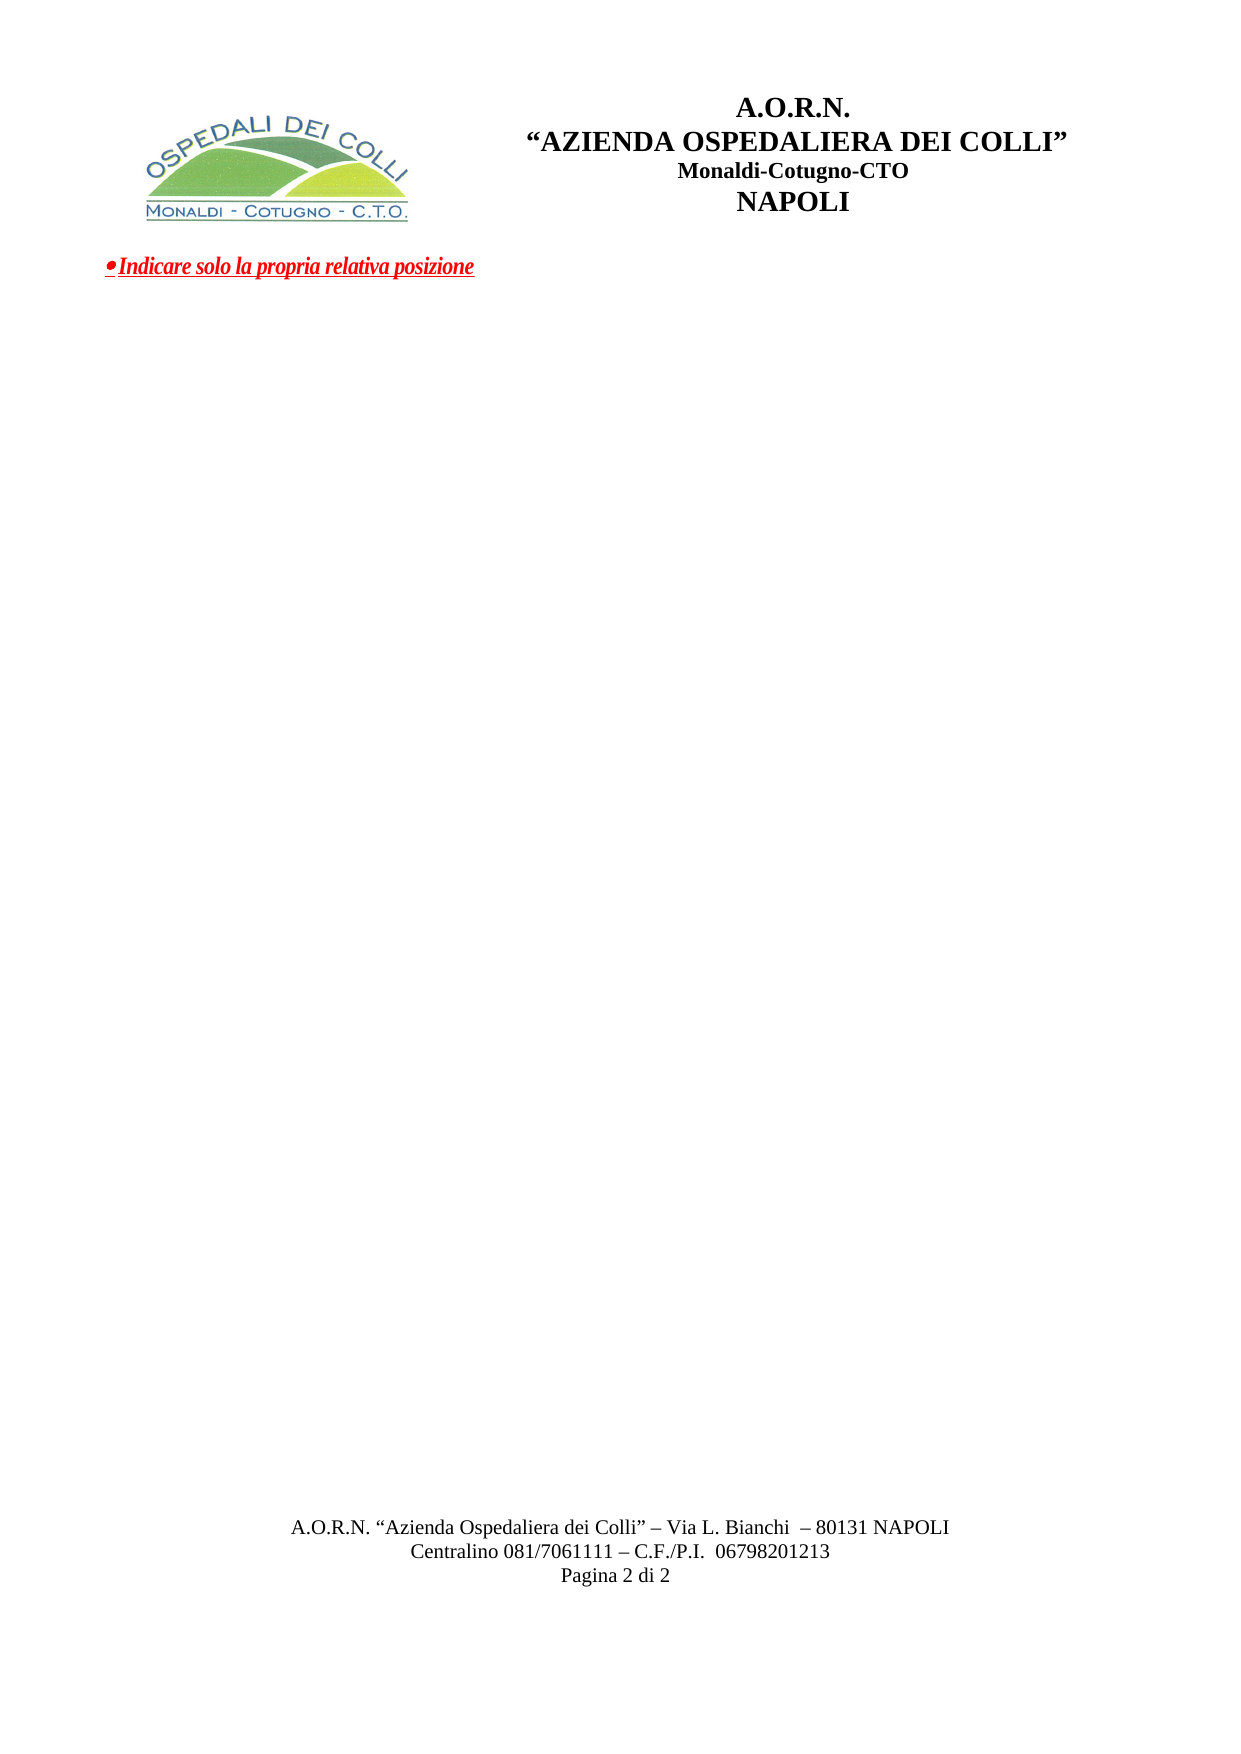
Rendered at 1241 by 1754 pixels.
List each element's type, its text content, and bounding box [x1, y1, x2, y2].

list Indicare solo la propria relativa posizione [104, 246, 1122, 281]
